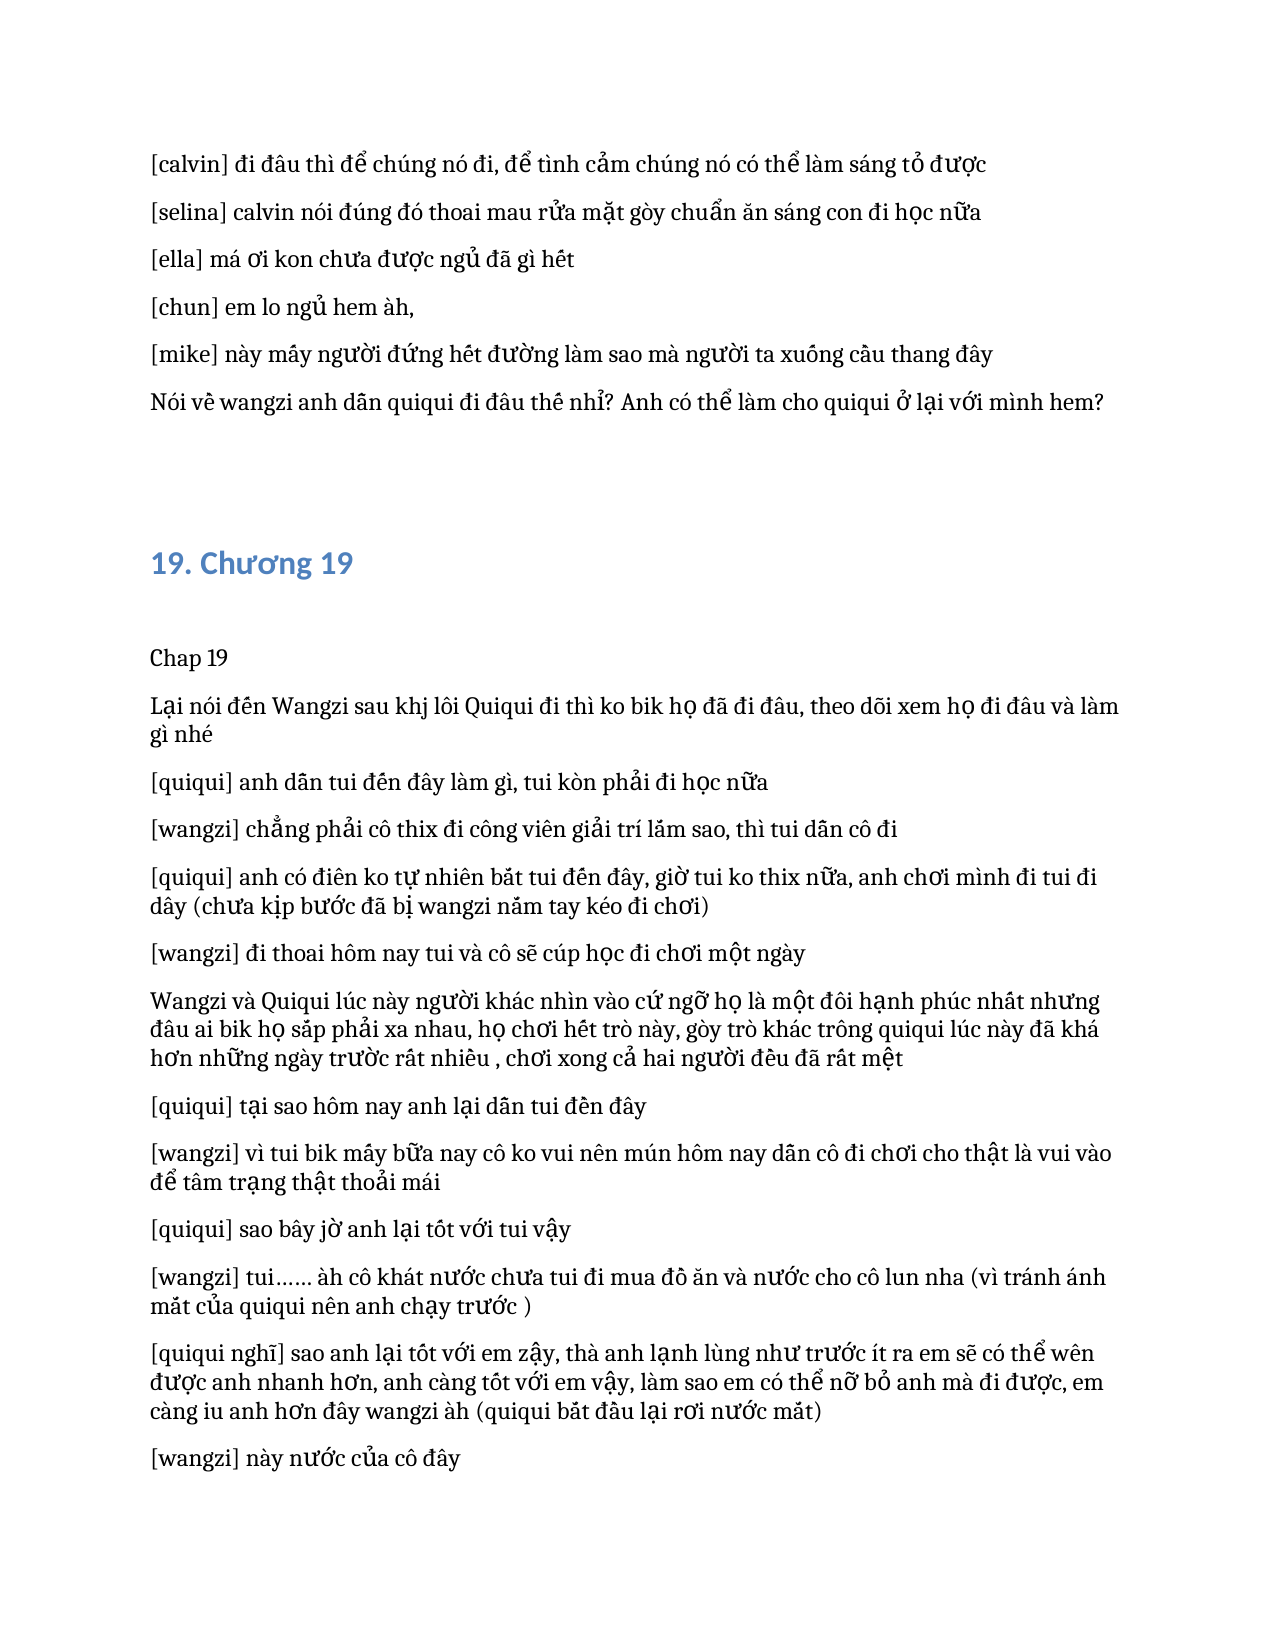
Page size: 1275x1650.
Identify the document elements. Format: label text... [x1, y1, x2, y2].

text [mike] này mấy người đứng hết đường làm sao mà người ta xuống cầu thang đây [150, 340, 1125, 369]
text [chun] em lo ngủ hem àh, [150, 292, 1125, 321]
text Nói về wangzi anh dẫn quiqui đi đâu thế nhỉ? Anh có thể làm cho quiqui ở lại với mình hem? [150, 387, 1125, 416]
text [quiqui nghĩ] sao anh lại tốt với em zậy, thà anh lạnh lùng như trước ít ra em sẽ có thể wên được anh nhanh hơn, anh càng tốt với em vậy, làm sao em có thể nỡ bỏ anh mà đi được, em càng iu anh hơn đây wangzi àh (quiqui bắt đầu lại rơi nước mắt) [150, 1339, 1125, 1425]
text Wangzi và Quiqui lúc này người khác nhìn vào cứ ngỡ họ là một đôi hạnh phúc nhất nhưng đâu ai bik họ sắp phải xa nhau, họ chơi hết trò này, gòy trò khác trông quiqui lúc này đã khá hơn những ngày trườc rất nhiều , chơi xong cả hai người đều đã rất mệt [150, 987, 1125, 1073]
text [quiqui] anh có điên ko tự nhiên bắt tui đến đây, giờ tui ko thix nữa, anh chơi mình đi tui đi dây (chưa kịp bước đã bị wangzi nắm tay kéo đi chơi) [150, 863, 1125, 920]
text [selina] calvin nói đúng đó thoai mau rửa mặt gòy chuẩn ăn sáng con đi học nữa [150, 197, 1125, 226]
text [quiqui] anh dẫn tui đến đây làm gì, tui kòn phải đi học nữa [150, 768, 1125, 797]
text [wangzi] tui…… àh cô khát nước chưa tui đi mua đồ ăn và nước cho cô lun nha (vì tránh ánh mắt của quiqui nên anh chạy trước ) [150, 1263, 1125, 1320]
text [wangzi] vì tui bik mấy bữa nay cô ko vui nên mún hôm nay dẫn cô đi chơi cho thật là vui vào để tâm trạng thật thoải mái [150, 1139, 1125, 1197]
text Lại nói đến Wangzi sau khj lôi Quiqui đi thì ko bik họ đã đi đâu, theo dõi xem họ đi đâu và làm gì nhé [150, 692, 1125, 749]
text [wangzi] này nước của cô đây [150, 1444, 1125, 1473]
subtitle 19. Chương 19 [150, 542, 1125, 583]
text [quiqui] sao bây jờ anh lại tốt với tui vậy [150, 1215, 1125, 1244]
text [wangzi] đi thoai hôm nay tui và cô sẽ cúp học đi chơi một ngày [150, 939, 1125, 968]
text [wangzi] chẳng phải cô thix đi công viên giải trí lắm sao, thì tui dẫn cô đi [150, 815, 1125, 844]
text [quiqui] tại sao hôm nay anh lại dẫn tui đền đây [150, 1092, 1125, 1120]
text [ella] má ơi kon chưa được ngủ đã gì hết [150, 245, 1125, 274]
text Chap 19 [150, 587, 1125, 673]
text [calvin] đi đâu thì để chúng nó đi, để tình cảm chúng nó có thể làm sáng tỏ được [150, 150, 1125, 179]
